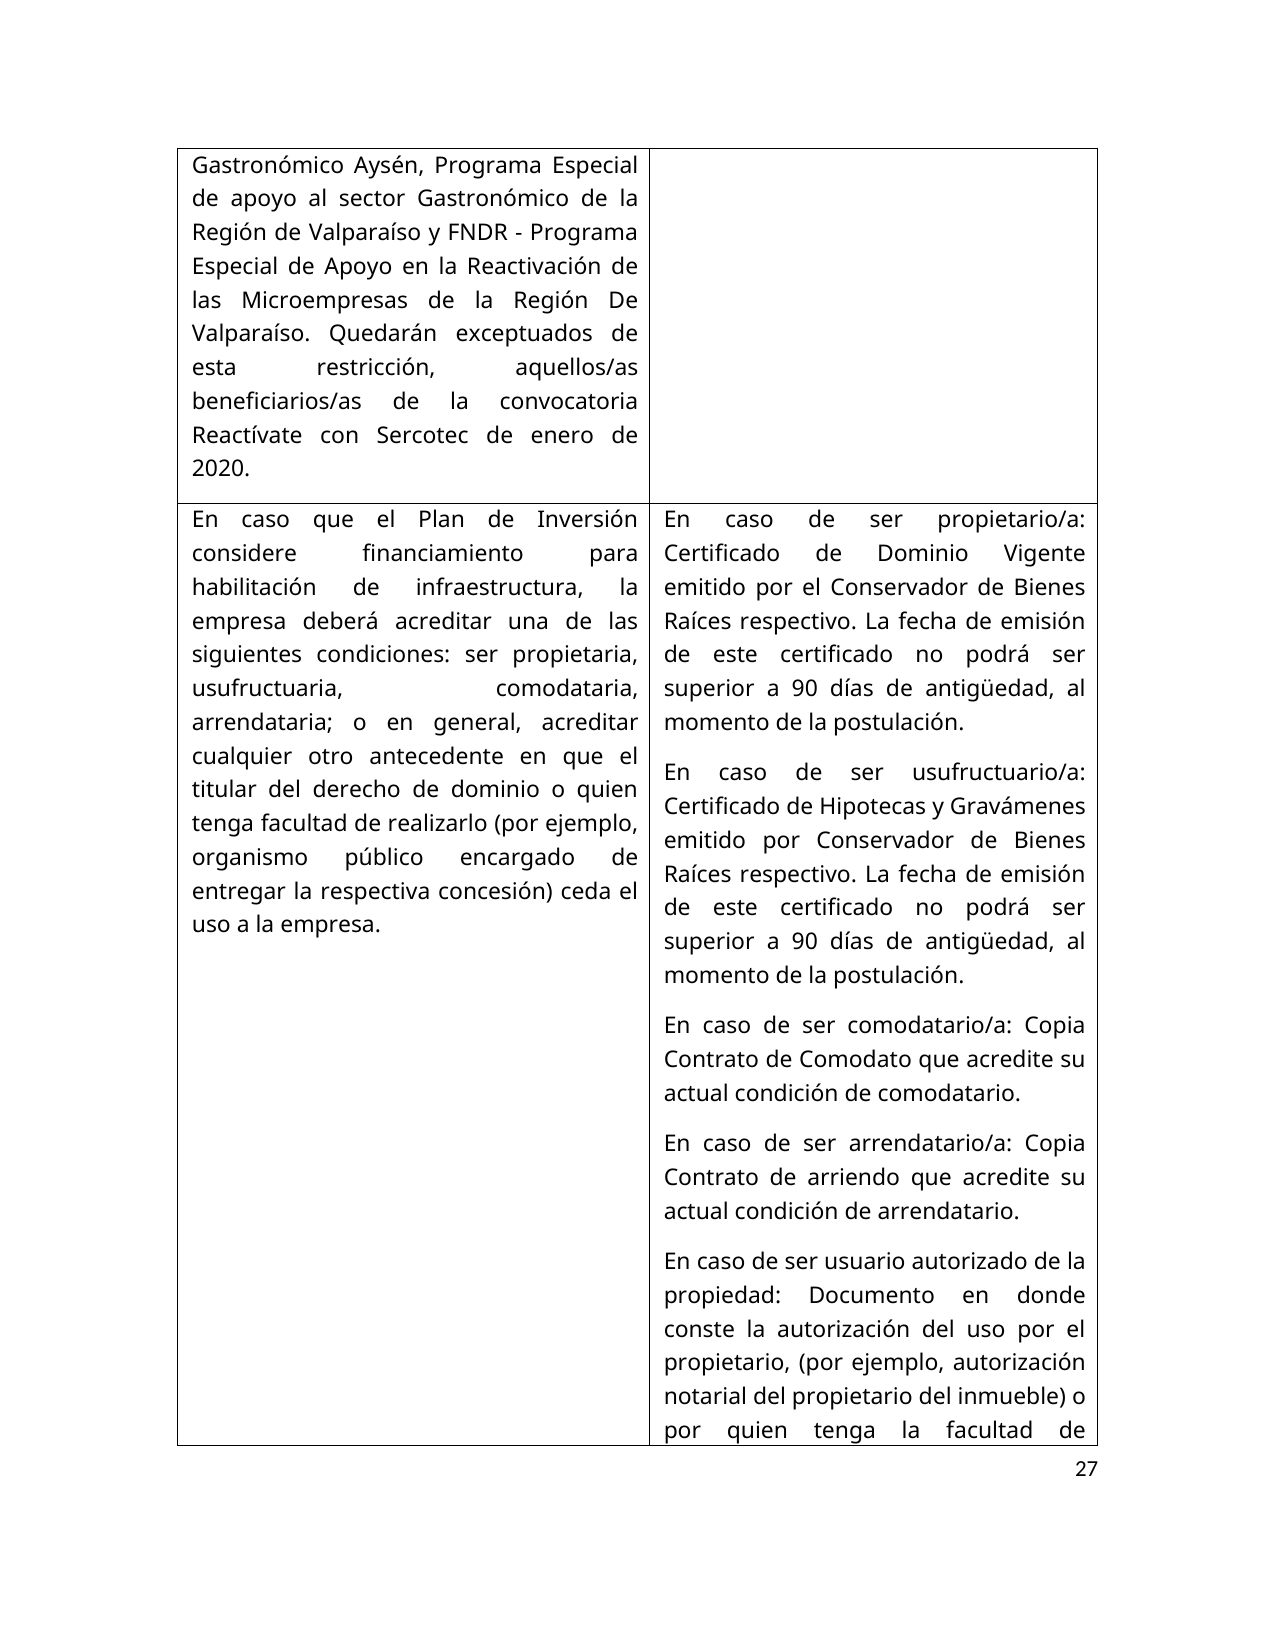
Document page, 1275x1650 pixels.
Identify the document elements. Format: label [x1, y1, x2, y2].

table_cell [178, 149, 649, 502]
table_cell [178, 504, 649, 1445]
table_cell [650, 149, 1097, 502]
table_cell [650, 504, 1097, 1445]
